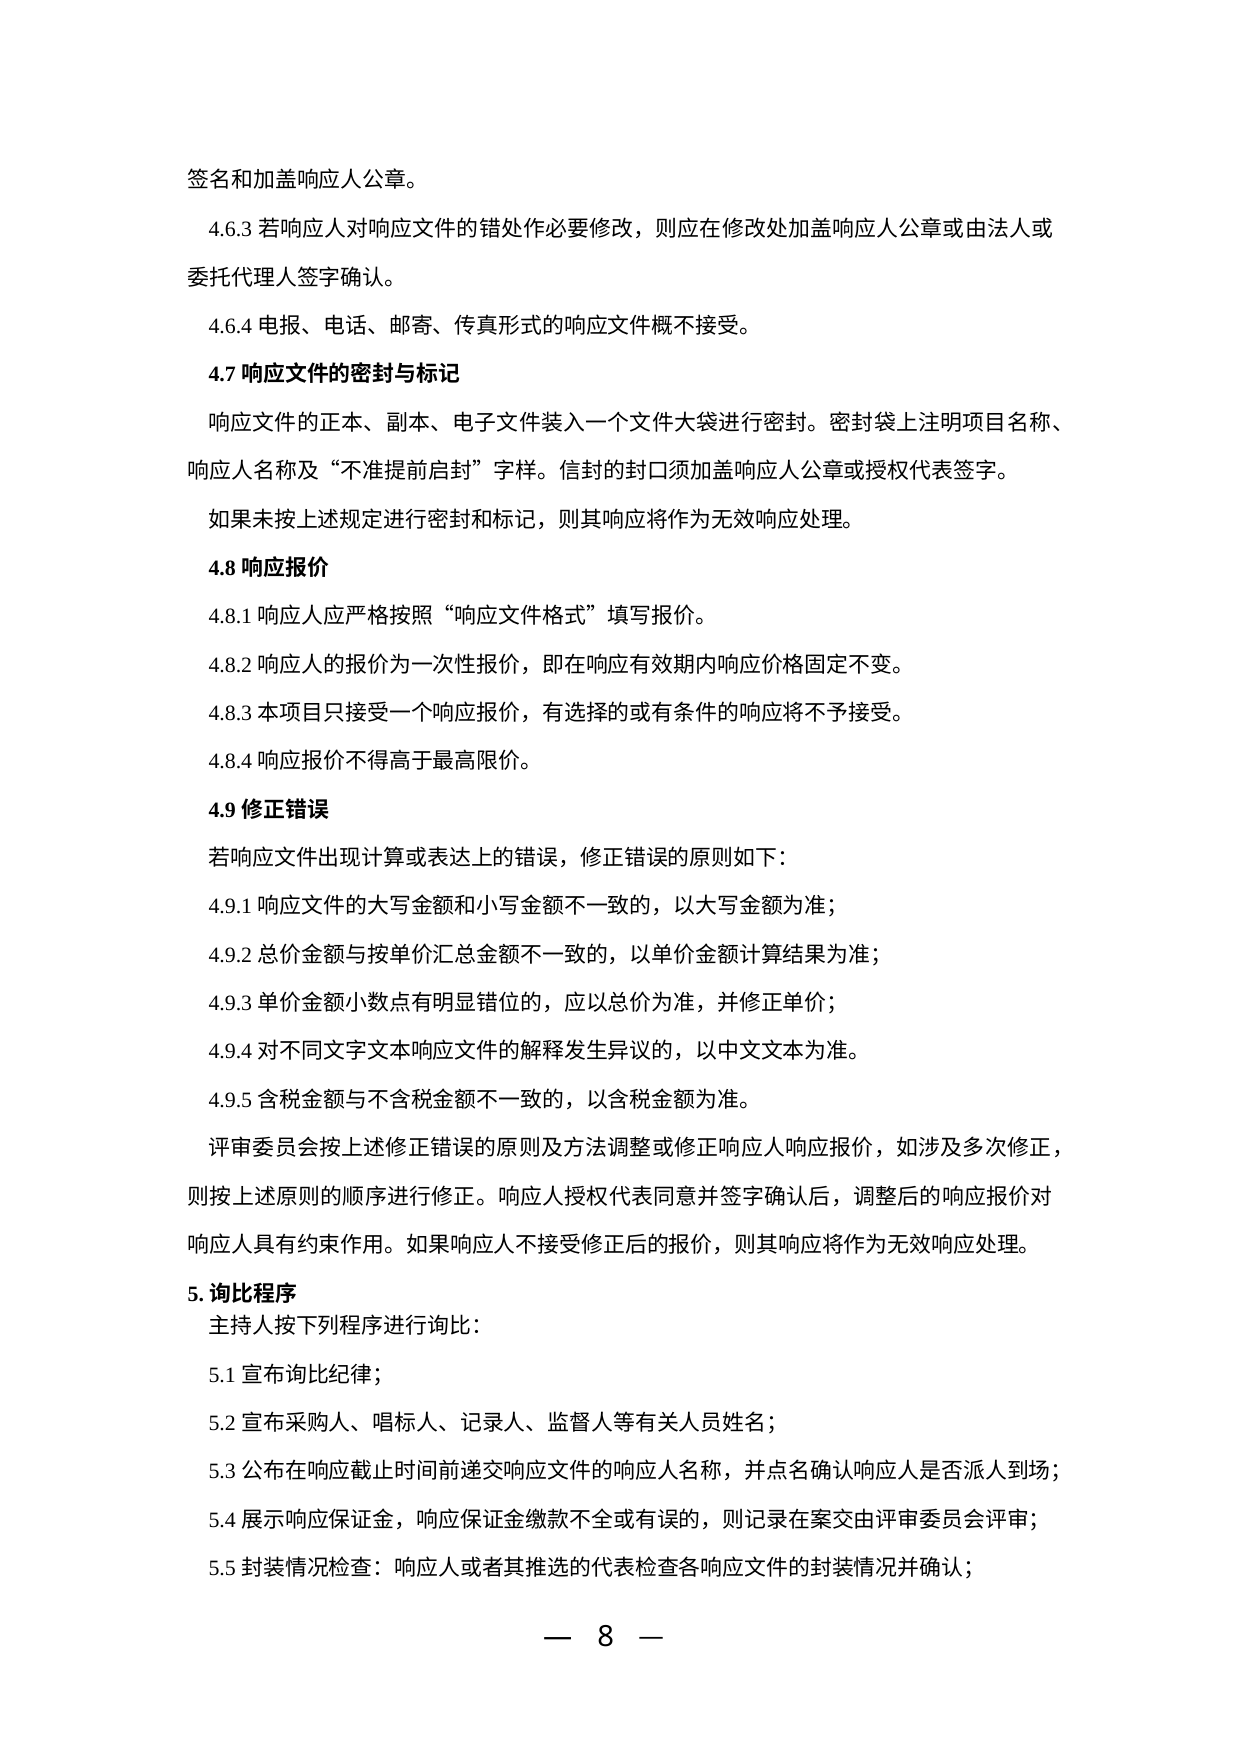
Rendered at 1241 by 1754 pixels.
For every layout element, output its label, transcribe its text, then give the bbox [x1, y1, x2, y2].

subtitle 4.9 修正错误 [187, 791, 1053, 824]
text 5.1 宣布询比纪律； [187, 1356, 1053, 1389]
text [187, 162, 1053, 194]
subtitle 4.8 响应报价 [187, 549, 1053, 582]
text 如果未按上述规定进行密封和标记，则其响应将作为无效响应处理。 [187, 501, 1053, 534]
text 4.9.2 总价金额与按单价汇总金额不一致的，以单价金额计算结果为准； [187, 936, 1053, 969]
text 4.9.3 单价金额小数点有明显错位的，应以总价为准，并修正单价； [187, 984, 1053, 1017]
text 5.4 展示响应保证金，响应保证金缴款不全或有误的，则记录在案交由评审委员会评审； [187, 1501, 1053, 1534]
text 主持人按下列程序进行询比： [187, 1308, 1053, 1340]
text 4.8.3 本项目只接受一个响应报价，有选择的或有条件的响应将不予接受。 [187, 694, 1053, 727]
text 5.3 公布在响应截止时间前递交响应文件的响应人名称，并点名确认响应人是否派人到场； [187, 1453, 1053, 1485]
text 4.9.5 含税金额与不含税金额不一致的，以含税金额为准。 [187, 1081, 1053, 1114]
text 4.6.3 若响应人对响应文件的错处作必要修改，则应在修改处加盖响应人公章或由法人或委托代理人签字确认。 [187, 210, 1053, 292]
subtitle 5. 询比程序 [187, 1275, 1053, 1308]
text 评审委员会按上述修正错误的原则及方法调整或修正响应人响应报价，如涉及多次修正，则按上述原则的顺序进行修正。响应人授权代表同意并签字确认后，调整后的响应报价对响应人具有约束作用。如果响应人不接受修正后的报价，则其响应将作为无效响应处理。 [187, 1129, 1053, 1259]
text 4.8.2 响应人的报价为一次性报价，即在响应有效期内响应价格固定不变。 [187, 646, 1053, 679]
text 4.6.4 电报、电话、邮寄、传真形式的响应文件概不接受。 [187, 307, 1053, 340]
text 5.5 封装情况检查：响应人或者其推选的代表检查各响应文件的封装情况并确认； [187, 1549, 1053, 1582]
text 4.8.4 响应报价不得高于最高限价。 [187, 743, 1053, 775]
text 4.8.1 响应人应严格按照“响应文件格式”填写报价。 [187, 598, 1053, 630]
text 响应文件的正本、副本、电子文件装入一个文件大袋进行密封。密封袋上注明项目名称、响应人名称及“不准提前启封”字样。信封的封口须加盖响应人公章或授权代表签字。 [187, 404, 1053, 485]
subtitle 4.7 响应文件的密封与标记 [187, 356, 1053, 388]
text 4.9.4 对不同文字文本响应文件的解释发生异议的，以中文文本为准。 [187, 1033, 1053, 1065]
text 4.9.1 响应文件的大写金额和小写金额不一致的，以大写金额为准； [187, 888, 1053, 920]
text 若响应文件出现计算或表达上的错误，修正错误的原则如下： [187, 839, 1053, 872]
text 5.2 宣布采购人、唱标人、记录人、监督人等有关人员姓名； [187, 1404, 1053, 1437]
